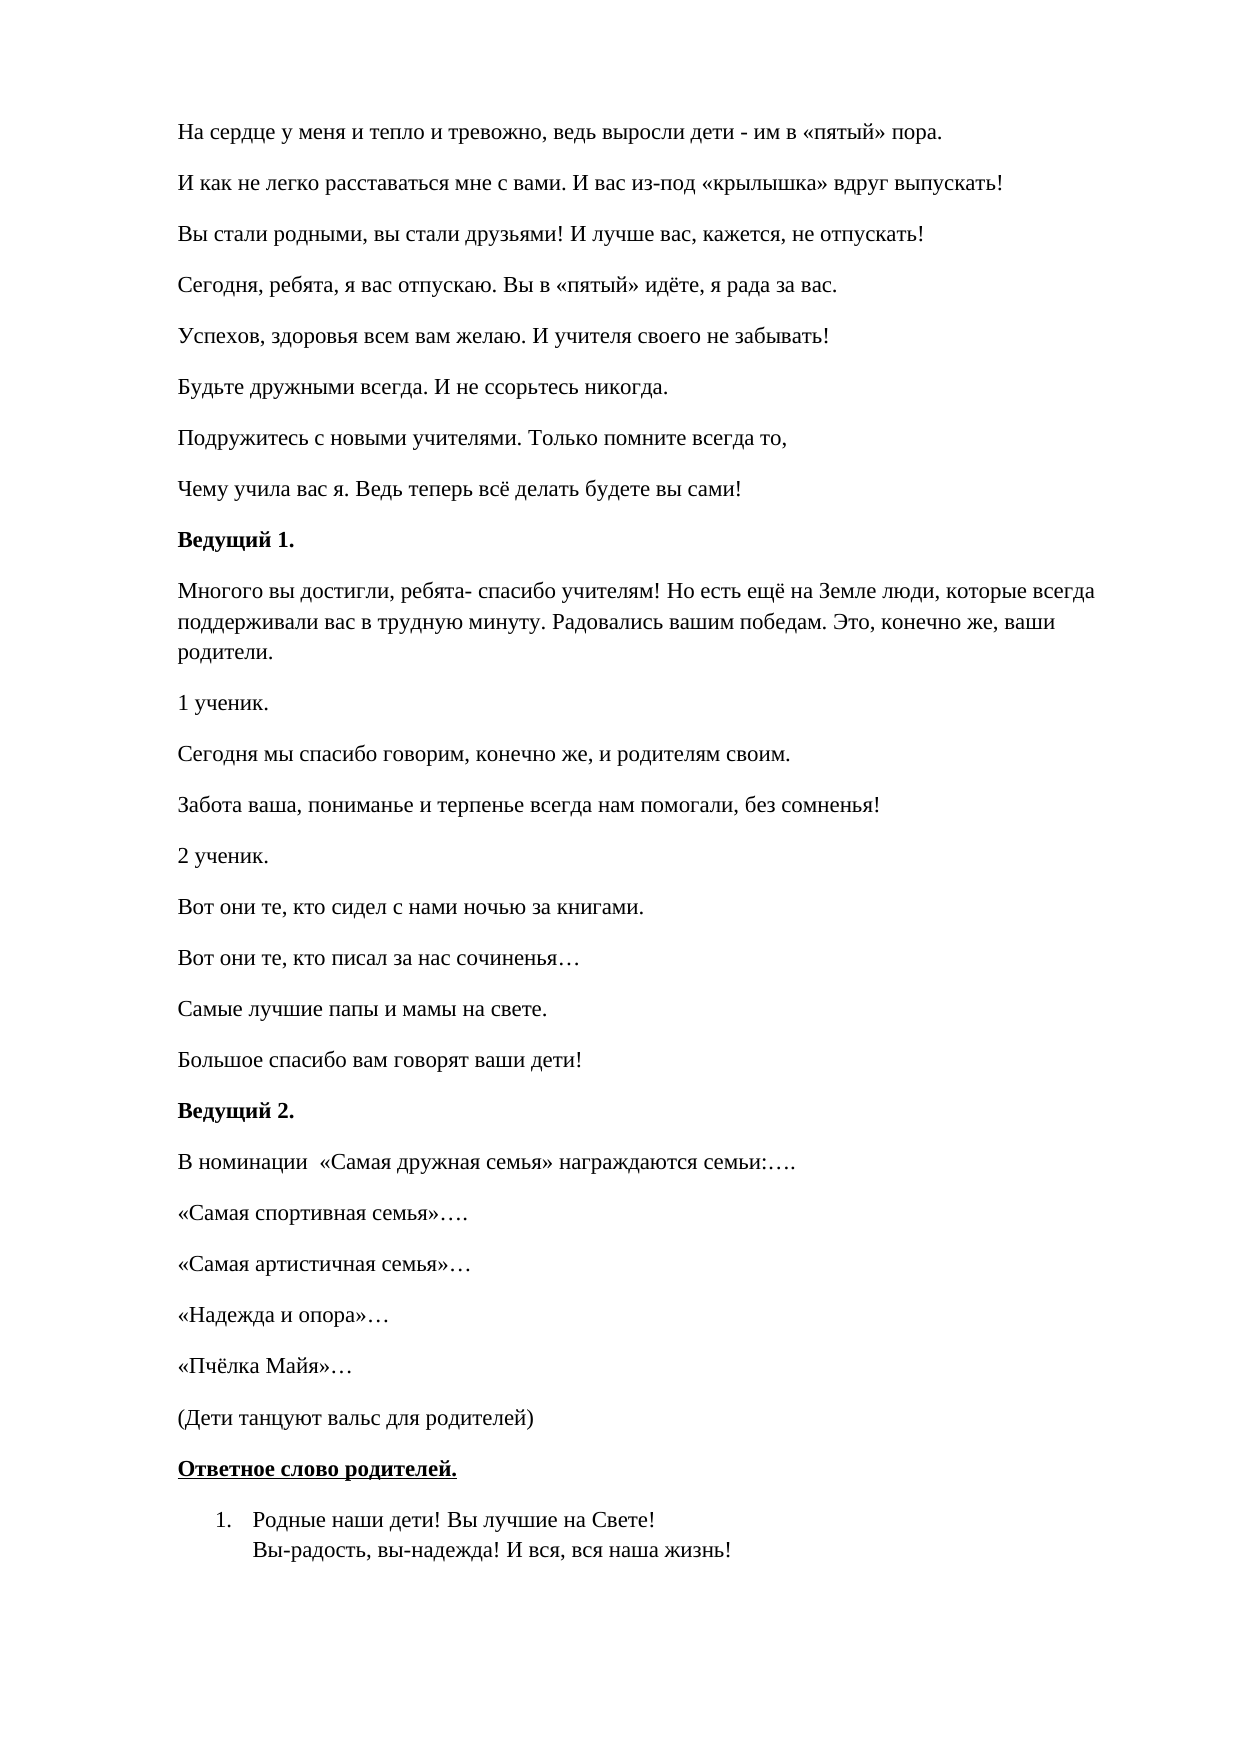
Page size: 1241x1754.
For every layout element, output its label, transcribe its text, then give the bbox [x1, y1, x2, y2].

text Вот они те, кто писал за нас сочиненья… [177, 944, 1152, 971]
text Большое спасибо вам говорят ваши дети! [177, 1046, 1152, 1073]
text Ведущий 1. [177, 526, 1152, 553]
text В номинации «Самая дружная семья» награждаются семьи:…. [177, 1148, 1152, 1175]
text «Самая спортивная семья»…. [177, 1199, 1152, 1226]
text (Дети танцуют вальс для родителей) [177, 1403, 1152, 1430]
text И как не легко расставаться мне с вами. И вас из-под «крылышка» вдруг выпускать! [177, 169, 1152, 196]
text Многого вы достигли, ребята- спасибо учителям! Но есть ещё на Земле люди, которые всегда поддерживали вас в трудную минуту. Радовались вашим победам. Это, конечно же, ваши родители. [177, 577, 1152, 664]
text Ведущий 2. [177, 1097, 1152, 1124]
list Вы-радость, вы-надежда! И вся, вся наша жизнь! [252, 1536, 1152, 1562]
text «Пчёлка Майя»… [177, 1352, 1152, 1379]
text Успехов, здоровья всем вам желаю. И учителя своего не забывать! [177, 322, 1152, 349]
text Самые лучшие папы и мамы на свете. [177, 995, 1152, 1022]
text Ответное слово родителей. [177, 1454, 1152, 1481]
list Родные наши дети! Вы лучшие на Свете! [215, 1506, 1152, 1532]
text Будьте дружными всегда. И не ссорьтесь никогда. [177, 373, 1152, 400]
text Подружитесь с новыми учителями. Только помните всегда то, [177, 424, 1152, 451]
text 1 ученик. [177, 689, 1152, 715]
text Сегодня, ребята, я вас отпускаю. Вы в «пятый» идёте, я рада за вас. [177, 271, 1152, 298]
text Чему учила вас я. Ведь теперь всё делать будете вы сами! [177, 475, 1152, 502]
text Забота ваша, пониманье и терпенье всегда нам помогали, без сомненья! [177, 791, 1152, 817]
text Вот они те, кто сидел с нами ночью за книгами. [177, 893, 1152, 919]
text «Самая артистичная семья»… [177, 1250, 1152, 1277]
text «Надежда и опора»… [177, 1301, 1152, 1328]
text 2 ученик. [177, 842, 1152, 868]
text Вы стали родными, вы стали друзьями! И лучше вас, кажется, не отпускать! [177, 220, 1152, 247]
text Сегодня мы спасибо говорим, конечно же, и родителям своим. [177, 740, 1152, 766]
text На сердце у меня и тепло и тревожно, ведь выросли дети - им в «пятый» пора. [177, 118, 1152, 144]
